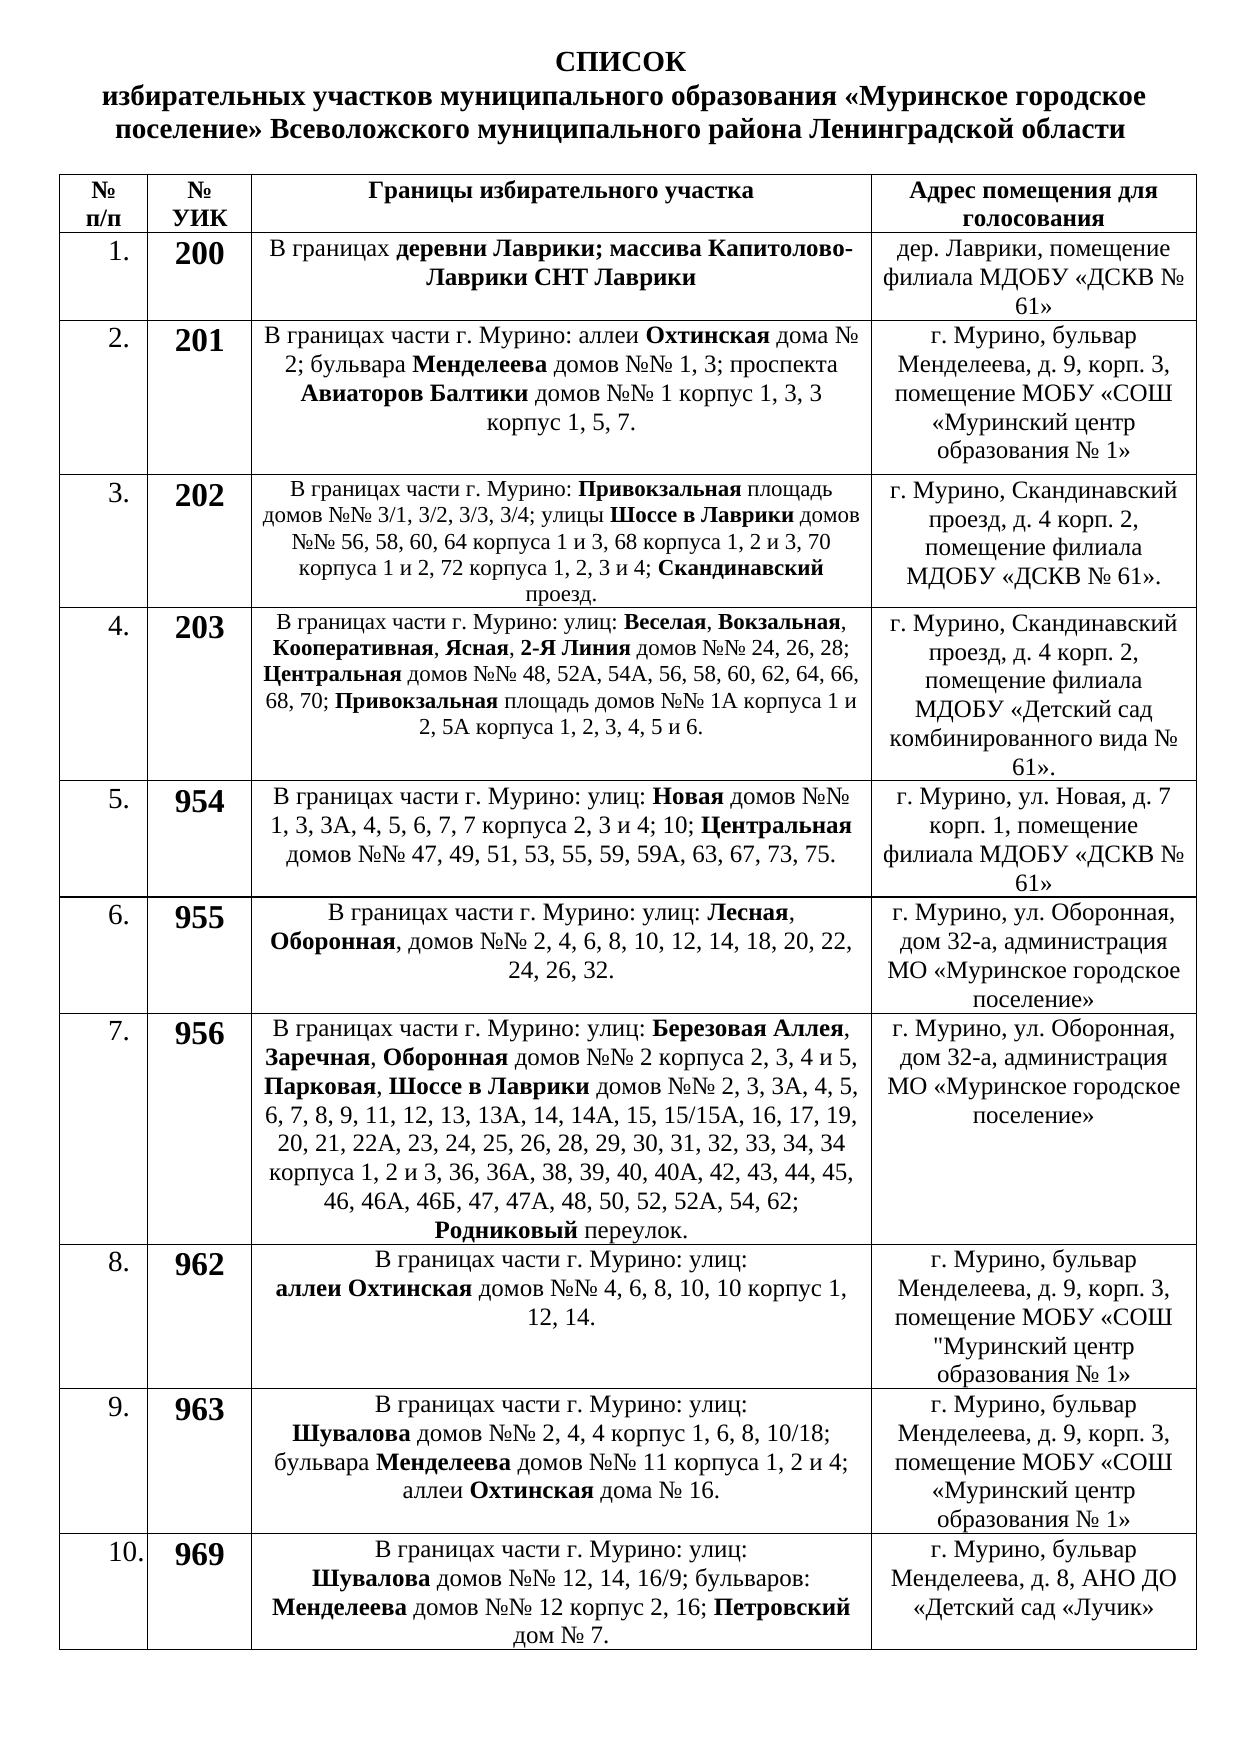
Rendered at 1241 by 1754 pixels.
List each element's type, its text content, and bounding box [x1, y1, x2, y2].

table_cell В границах части г. Мурино: улиц: Шувалова домов №№ 12, 14, 16/9; бульваров: Менделеева домов №№ 12 корпус 2, 16; Петровский дом № 7. [252, 1534, 871, 1649]
table_cell г. Мурино, бульвар Менделеева, д. 9, корп. 3, помещение МОБУ «СОШ "Муринский центр образования № 1» [872, 1245, 1196, 1388]
table_cell [60, 1245, 147, 1388]
table_cell [60, 781, 147, 896]
table_cell дер. Лаврики, помещение филиала МДОБУ «ДСКВ № 61» [872, 233, 1196, 319]
table_cell г. Мурино, Скандинавский проезд, д. 4 корп. 2, помещение филиала МДОБУ «Детский сад комбинированного вида № 61». [872, 608, 1196, 780]
table_cell г. Мурино, ул. Оборонная, дом 32-а, администрация МО «Муринcкое городское поселение» [872, 898, 1196, 1012]
table_cell В границах части г. Мурино: улиц: Шувалова домов №№ 2, 4, 4 корпус 1, 6, 8, 10/18; бульвара Менделеева домов №№ 11 корпуса 1, 2 и 4; аллеи Охтинская дома № 16. [252, 1389, 871, 1533]
table_cell В границах части г. Мурино: аллеи Охтинская дома № 2; бульвара Менделеева домов №№ 1, 3; проспекта Авиаторов Балтики домов №№ 1 корпус 1, 3, 3 корпус 1, 5, 7. [252, 321, 871, 474]
text избирательных участков муниципального образования «Муринское городское поселение» Всеволожского муниципального района Ленинградской области [29, 78, 1211, 145]
table_cell г. Мурино, бульвар Менделеева, д. 9, корп. 3, помещение МОБУ «СОШ «Муринский центр образования № 1» [872, 321, 1196, 474]
table_cell г. Мурино, Скандинавский проезд, д. 4 корп. 2, помещение филиала МДОБУ «ДСКВ № 61». [872, 475, 1196, 607]
table_cell г. Мурино, бульвар Менделеева, д. 9, корп. 3, помещение МОБУ «СОШ «Муринский центр образования № 1» [872, 1389, 1196, 1533]
table_cell В границах части г. Мурино: улиц: Новая домов №№ 1, 3, 3А, 4, 5, 6, 7, 7 корпуса 2, 3 и 4; 10; Центральная домов №№ 47, 49, 51, 53, 55, 59, 59А, 63, 67, 73, 75. [252, 781, 871, 896]
table_cell В границах части г. Мурино: улиц: Лесная, Оборонная, домов №№ 2, 4, 6, 8, 10, 12, 14, 18, 20, 22, 24, 26, 32. [252, 898, 871, 1012]
table_cell 201 [148, 321, 251, 474]
table_cell [60, 1014, 147, 1243]
table_cell 203 [148, 608, 251, 780]
table_header Адрес помещения для голосования [872, 175, 1196, 232]
table_cell В границах деревни Лаврики; массива Капитолово-Лаврики СНТ Лаврики [252, 233, 871, 319]
table_cell [60, 1389, 147, 1533]
table_cell г. Мурино, ул. Новая, д. 7 корп. 1, помещение филиала МДОБУ «ДСКВ № 61» [872, 781, 1196, 896]
table_cell 955 [148, 898, 251, 1012]
table_cell 962 [148, 1245, 251, 1388]
table_cell [60, 475, 147, 607]
table_cell 200 [148, 233, 251, 319]
table_cell 956 [148, 1014, 251, 1243]
table_cell В границах части г. Мурино: улиц: Веселая, Вокзальная, Кооперативная, Ясная, 2-Я Линия домов №№ 24, 26, 28; Центральная домов №№ 48, 52А, 54А, 56, 58, 60, 62, 64, 66, 68, 70; Привокзальная площадь домов №№ 1А корпуса 1 и 2, 5А корпуса 1, 2, 3, 4, 5 и 6. [252, 608, 871, 780]
table_cell В границах части г. Мурино: улиц: Березовая Аллея, Заречная, Оборонная домов №№ 2 корпуса 2, 3, 4 и 5, Парковая, Шоссе в Лаврики домов №№ 2, 3, 3А, 4, 5, 6, 7, 8, 9, 11, 12, 13, 13А, 14, 14А, 15, 15/15А, 16, 17, 19, 20, 21, 22А, 23, 24, 25, 26, 28, 29, 30, 31, 32, 33, 34, 34 корпуса 1, 2 и 3, 36, 36А, 38, 39, 40, 40А, 42, 43, 44, 45, 46, 46А, 46Б, 47, 47А, 48, 50, 52, 52А, 54, 62; Родниковый переулок. [252, 1014, 871, 1243]
table_cell 963 [148, 1389, 251, 1533]
text СПИСОК [29, 44, 1211, 78]
table_cell г. Мурино, ул. Оборонная, дом 32-а, администрация МО «Муринcкое городское поселение» [872, 1014, 1196, 1243]
table_header № п/п [60, 175, 147, 232]
table_cell [60, 608, 147, 780]
table_cell В границах части г. Мурино: Привокзальная площадь домов №№ 3/1, 3/2, 3/3, 3/4; улицы Шоссе в Лаврики домов №№ 56, 58, 60, 64 корпуса 1 и 3, 68 корпуса 1, 2 и 3, 70 корпуса 1 и 2, 72 корпуса 1, 2, 3 и 4; Скандинавский проезд. [252, 475, 871, 607]
table_cell [60, 321, 147, 474]
table_cell В границах части г. Мурино: улиц: аллеи Охтинская домов №№ 4, 6, 8, 10, 10 корпус 1, 12, 14. [252, 1245, 871, 1388]
table_cell [60, 233, 147, 319]
table_cell [60, 1534, 147, 1649]
table_header Границы избирательного участка [252, 175, 871, 232]
table_cell 954 [148, 781, 251, 896]
table_cell 202 [148, 475, 251, 607]
table_cell 969 [148, 1534, 251, 1649]
table_header № УИК [148, 175, 251, 232]
table_cell г. Мурино, бульвар Менделеева, д. 8, АНО ДО «Детский сад «Лучик» [872, 1534, 1196, 1649]
table_cell [60, 898, 147, 1012]
